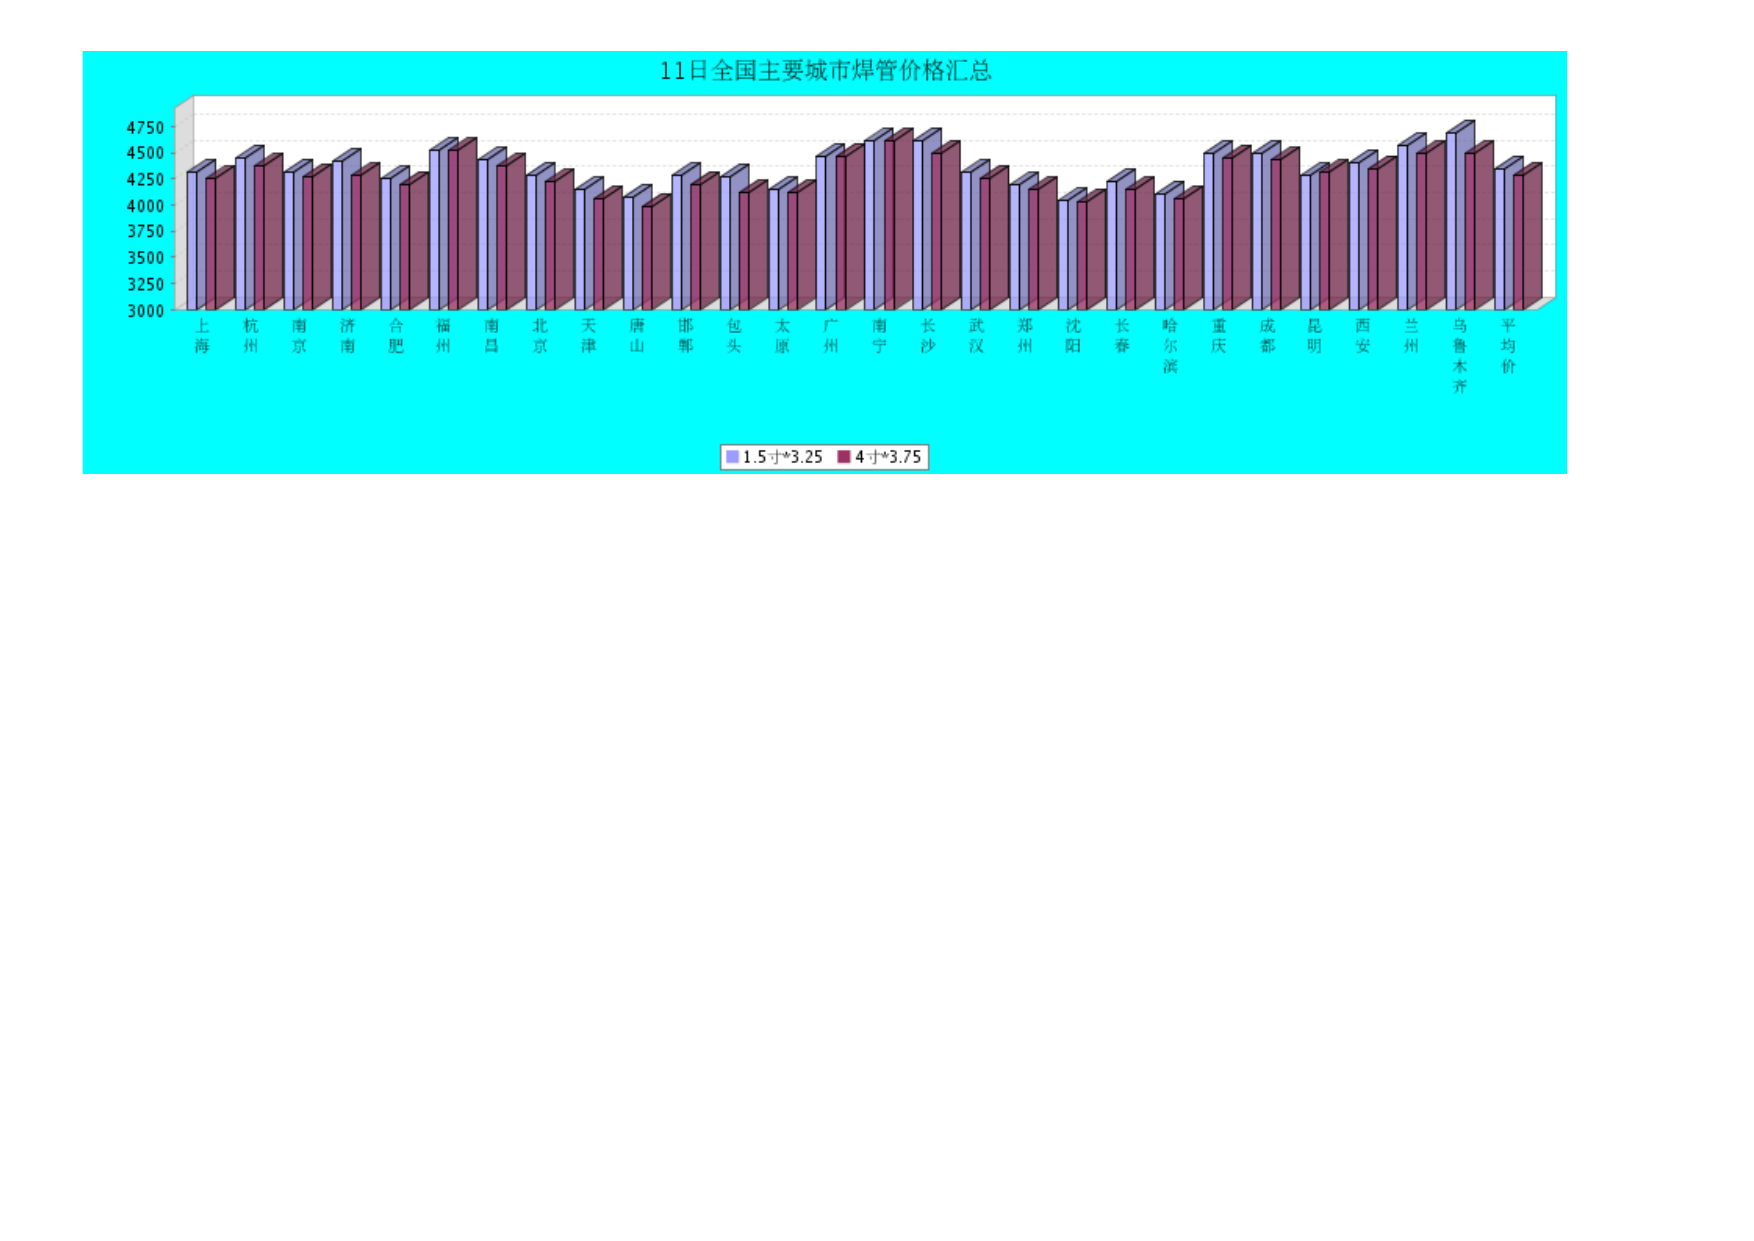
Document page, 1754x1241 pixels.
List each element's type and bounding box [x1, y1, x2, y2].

picture [82, 51, 1568, 474]
